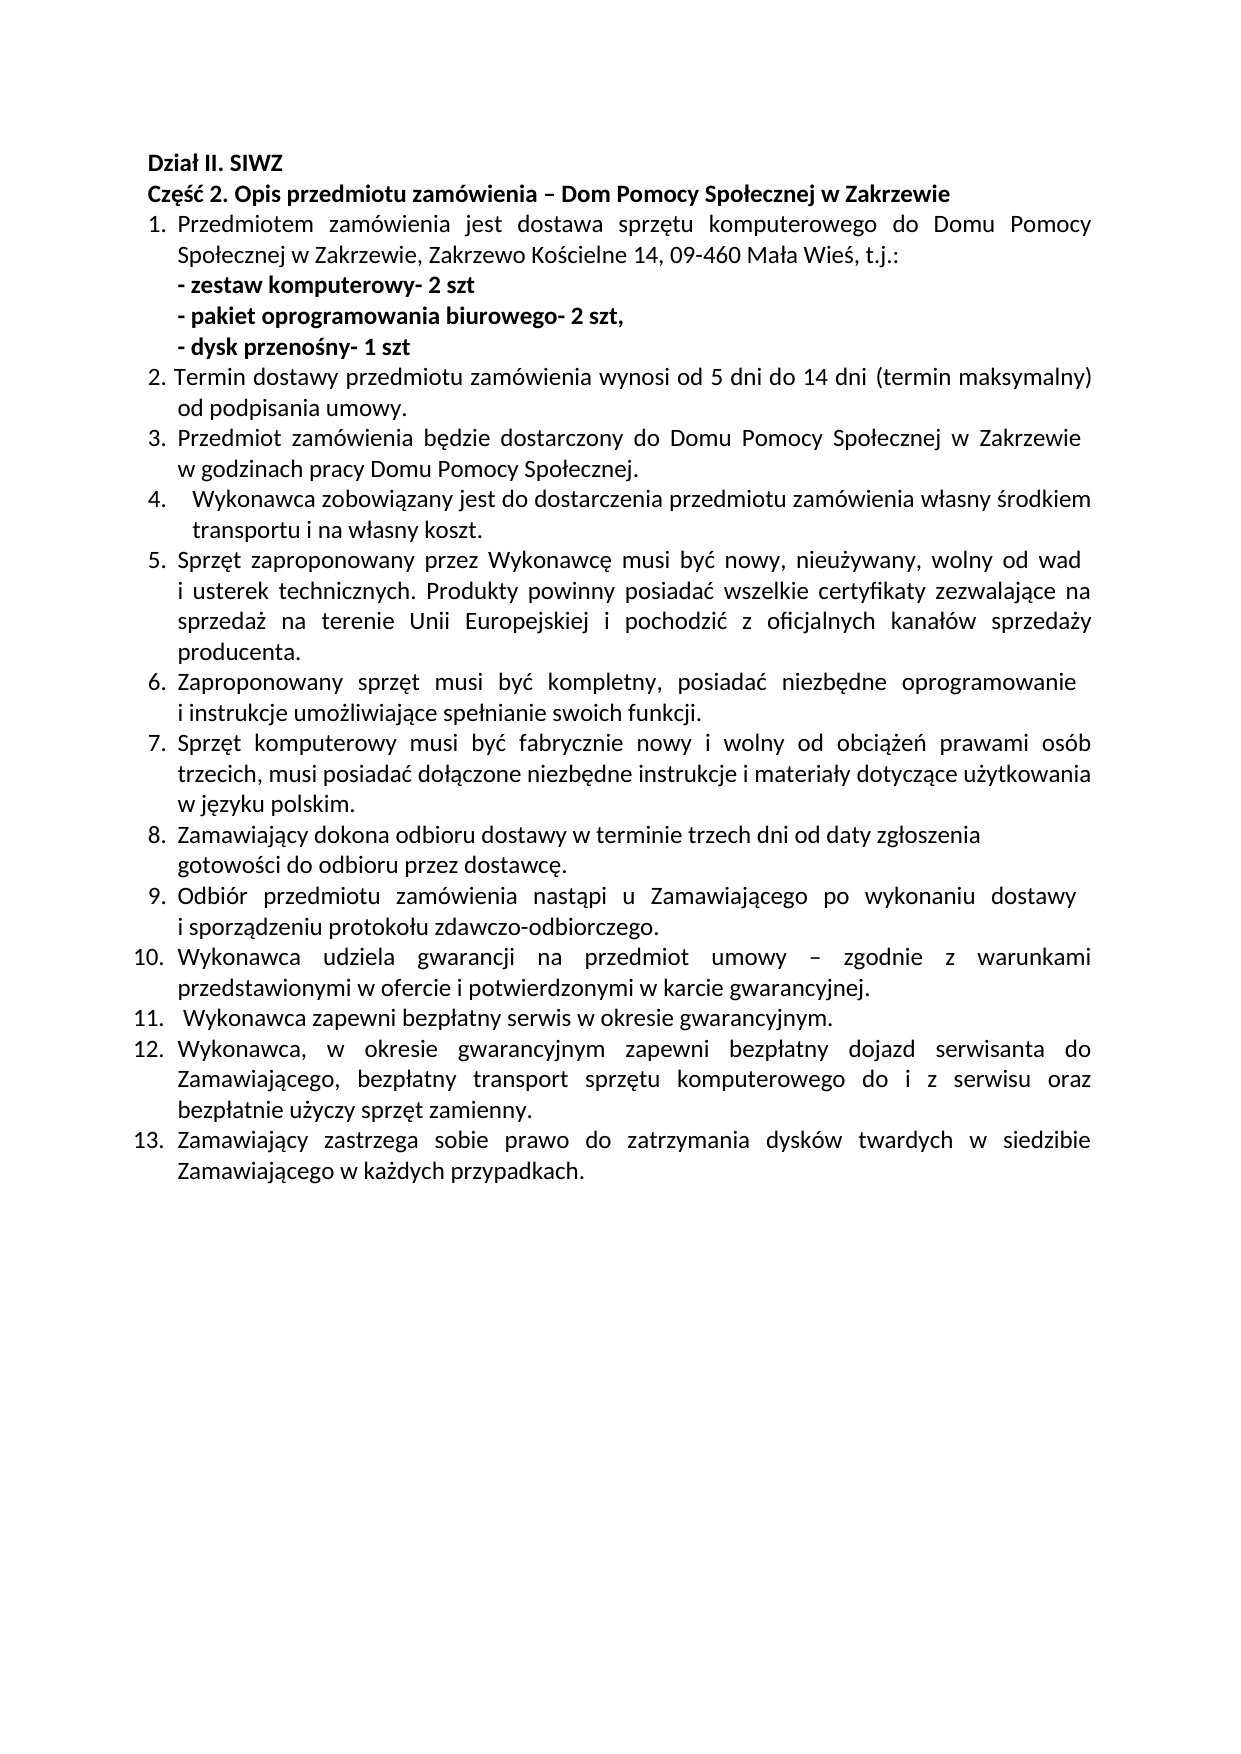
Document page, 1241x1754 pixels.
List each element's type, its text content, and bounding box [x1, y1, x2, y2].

list Wykonawca zapewni bezpłatny serwis w okresie gwarancyjnym. [133, 1002, 1093, 1033]
text Część 2. Opis przedmiotu zamówienia – Dom Pomocy Społecznej w Zakrzewie [148, 178, 1093, 209]
list 2. Termin dostawy przedmiotu zamówienia wynosi od 5 dni do 14 dni (termin maksymalny) od podpisania umowy. [148, 361, 1093, 422]
list Wykonawca udziela gwarancji na przedmiot umowy – zgodnie z warunkami przedstawionymi w ofercie i potwierdzonymi w karcie gwarancyjnej. [133, 941, 1093, 1002]
list - pakiet oprogramowania biurowego- 2 szt, [177, 300, 1093, 331]
list - zestaw komputerowy- 2 szt [177, 270, 1093, 300]
text gotowości do odbioru przez dostawcę. [177, 849, 1093, 880]
list Zamawiający dokona odbioru dostawy w terminie trzech dni od daty zgłoszenia [148, 819, 1093, 849]
list - dysk przenośny- 1 szt [177, 331, 1093, 361]
list Wykonawca, w okresie gwarancyjnym zapewni bezpłatny dojazd serwisanta do Zamawiającego, bezpłatny transport sprzętu komputerowego do i z serwisu oraz bezpłatnie użyczy sprzęt zamienny. [133, 1033, 1093, 1124]
list Sprzęt komputerowy musi być fabrycznie nowy i wolny od obciążeń prawami osób trzecich, musi posiadać dołączone niezbędne instrukcje i materiały dotyczące użytkowania w języku polskim. [148, 727, 1093, 819]
list Zaproponowany sprzęt musi być kompletny, posiadać niezbędne oprogramowanie i instrukcje umożliwiające spełnianie swoich funkcji. [148, 666, 1093, 727]
list Wykonawca zobowiązany jest do dostarczenia przedmiotu zamówienia własny środkiem transportu i na własny koszt. [148, 483, 1093, 544]
list Przedmiotem zamówienia jest dostawa sprzętu komputerowego do Domu Pomocy Społecznej w Zakrzewie, Zakrzewo Kościelne 14, 09-460 Mała Wieś, t.j.: [148, 209, 1093, 270]
list Sprzęt zaproponowany przez Wykonawcę musi być nowy, nieużywany, wolny od wad i usterek technicznych. Produkty powinny posiadać wszelkie certyfikaty zezwalające na sprzedaż na terenie Unii Europejskiej i pochodzić z oficjalnych kanałów sprzedaży producenta. [148, 544, 1093, 666]
list Zamawiający zastrzega sobie prawo do zatrzymania dysków twardych w siedzibie Zamawiającego w każdych przypadkach. [133, 1124, 1093, 1185]
list Przedmiot zamówienia będzie dostarczony do Domu Pomocy Społecznej w Zakrzewie w godzinach pracy Domu Pomocy Społecznej. [148, 422, 1093, 483]
text Dział II. SIWZ [148, 148, 1093, 178]
list Odbiór przedmiotu zamówienia nastąpi u Zamawiającego po wykonaniu dostawy i sporządzeniu protokołu zdawczo-odbiorczego. [148, 880, 1093, 941]
